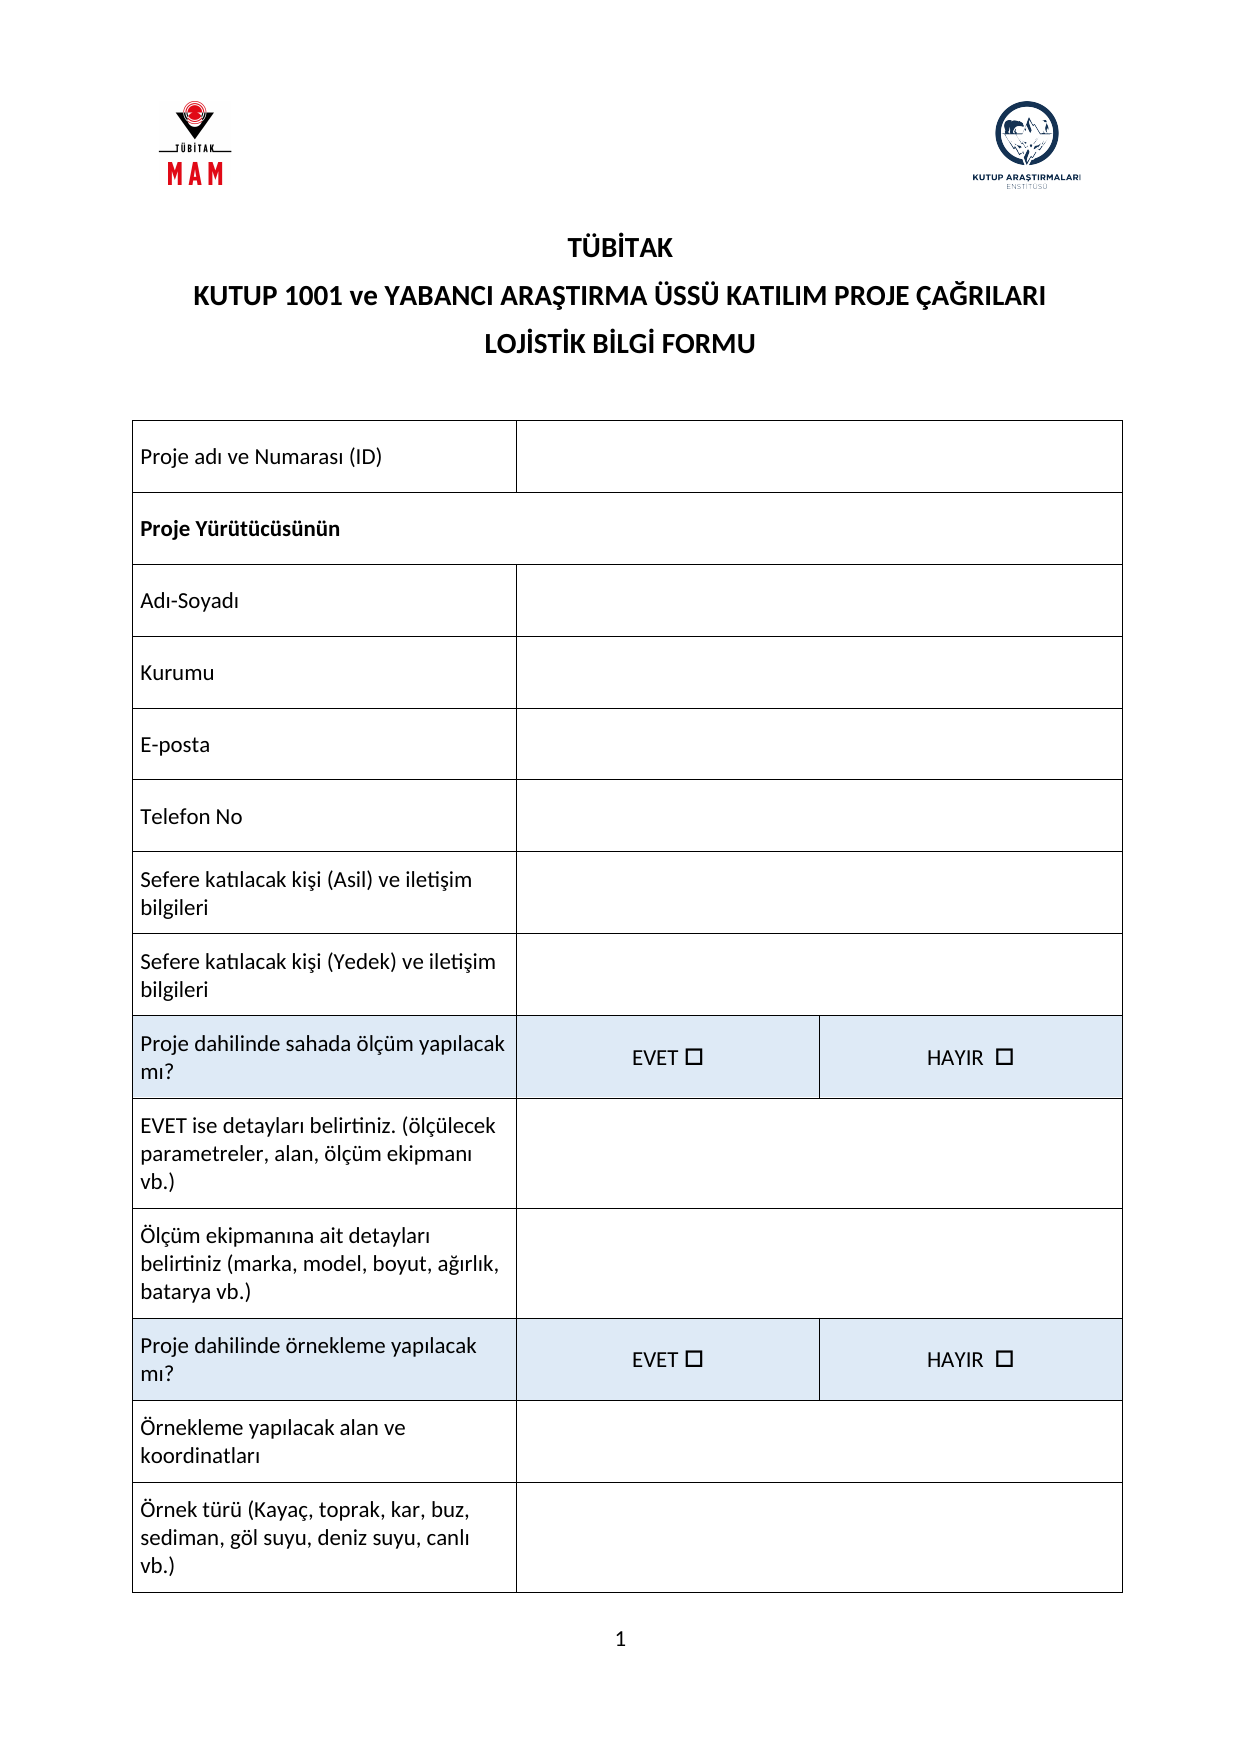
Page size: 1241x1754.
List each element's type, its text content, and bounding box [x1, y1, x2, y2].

text LOJİSTİK BİLGİ FORMU [148, 325, 1093, 361]
table_cell Sefere katılacak kişi (Yedek) ve iletişim bilgileri [133, 934, 516, 1015]
table_cell Proje dahilinde sahada ölçüm yapılacak mı? [133, 1016, 516, 1097]
table_cell EVET [517, 1016, 819, 1097]
table_cell [517, 1099, 1122, 1208]
table_cell Örnek türü (Kayaç, toprak, kar, buz, sediman, göl suyu, deniz suyu, canlı vb.) [133, 1483, 516, 1592]
table_cell [517, 1483, 1122, 1592]
table_cell [517, 852, 1122, 933]
table_cell Telefon No [133, 780, 516, 851]
picture [158, 101, 232, 185]
table_cell HAYIR [820, 1319, 1122, 1400]
table_cell Adı-Soyadı [133, 565, 516, 636]
table_header [517, 421, 1122, 492]
table_cell [517, 780, 1122, 851]
table_cell Kurumu [133, 637, 516, 707]
table_cell [517, 709, 1122, 779]
table_cell Proje dahilinde örnekleme yapılacak mı? [133, 1319, 516, 1400]
table_cell [517, 1209, 1122, 1318]
table_cell [517, 565, 1122, 636]
table_cell E-posta [133, 709, 516, 779]
table_cell EVET ise detayları belirtiniz. (ölçülecek parametreler, alan, ölçüm ekipmanı vb.) [133, 1099, 516, 1208]
table_cell Örnekleme yapılacak alan ve koordinatları [133, 1401, 516, 1482]
picture [973, 101, 1081, 189]
table_cell Sefere katılacak kişi (Asil) ve iletişim bilgileri [133, 852, 516, 933]
table_cell Proje Yürütücüsünün [133, 493, 1122, 564]
table_cell [517, 637, 1122, 707]
table_cell EVET [517, 1319, 819, 1400]
table_header Proje adı ve Numarası (ID) [133, 421, 516, 492]
table_cell Ölçüm ekipmanına ait detayları belirtiniz (marka, model, boyut, ağırlık, batarya vb.) [133, 1209, 516, 1318]
table_cell HAYIR [820, 1016, 1122, 1097]
table_cell [517, 1401, 1122, 1482]
text TÜBİTAK [148, 229, 1093, 264]
table_cell [517, 934, 1122, 1015]
text KUTUP 1001 ve YABANCI ARAŞTIRMA ÜSSÜ KATILIM PROJE ÇAĞRILARI [148, 277, 1093, 312]
